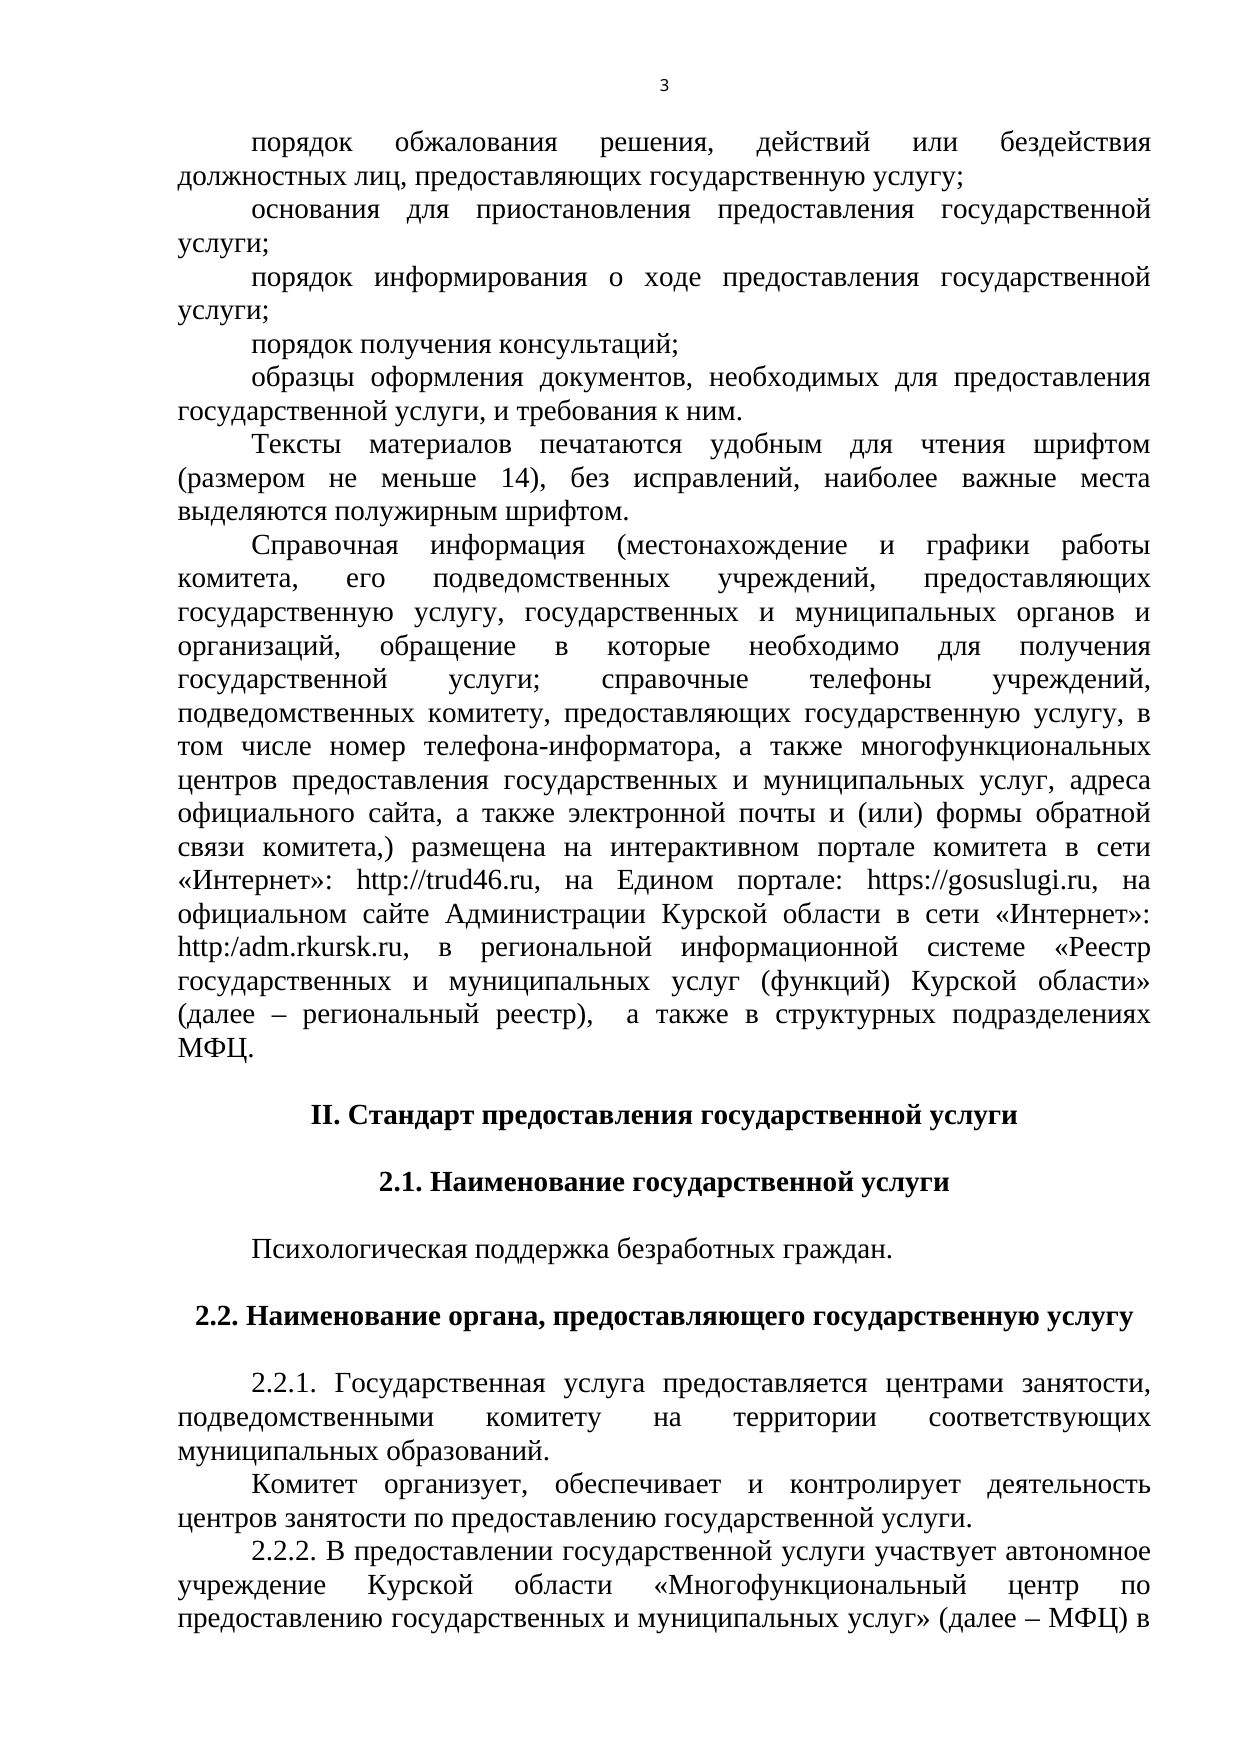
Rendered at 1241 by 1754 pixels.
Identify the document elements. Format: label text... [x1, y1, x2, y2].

text основания для приостановления предоставления государственной услуги; [177, 192, 1152, 259]
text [177, 1533, 1152, 1634]
text порядок информирования о ходе предоставления государственной услуги; [177, 259, 1152, 326]
text Тексты материалов печатаются удобным для чтения шрифтом (размером не меньше 14), без исправлений, наиболее важные места выделяются полужирным шрифтом. [177, 426, 1152, 527]
text Комитет организует, обеспечивает и контролирует деятельность центров занятости по предоставлению государственной услуги. [177, 1466, 1152, 1533]
text 2.2. Наименование органа, предоставляющего государственную услугу [177, 1298, 1152, 1332]
text 2.2.1. Государственная услуга предоставляется центрами занятости, подведомственными комитету на территории соответствующих муниципальных образований. [177, 1366, 1152, 1466]
text порядок получения консультаций; [177, 326, 1152, 359]
text Психологическая поддержка безработных граждан. [177, 1231, 1152, 1265]
text II. Стандарт предоставления государственной услуги [177, 1097, 1152, 1131]
text образцы оформления документов, необходимых для предоставления государственной услуги, и требования к ним. [177, 359, 1152, 426]
text 2.1. Наименование государственной услуги [177, 1164, 1152, 1198]
text Справочная информация (местонахождение и графики работы комитета, его подведомственных учреждений, предоставляющих государственную услугу, государственных и муниципальных органов и организаций, обращение в которые необходимо для получения государственной услуги; справочные телефоны учреждений, подведомственных комитету, предоставляющих государственную услугу, в том числе номер телефона-информатора, а также многофункциональных центров предоставления государственных и муниципальных услуг, адреса официального сайта, а также электронной почты и (или) формы обратной связи комитета,) размещена на интерактивном портале комитета в сети «Интернет»: http://trud46.ru, на Едином портале: https://gosuslugi.ru, на официальном сайте Администрации Курской области в сети «Интернет»: http:/adm.rkursk.ru, в региональной информационной системе «Реестр государственных и муниципальных услуг (функций) Курской области» (далее – региональный реестр), а также в структурных подразделениях МФЦ. [177, 527, 1152, 1064]
text порядок обжалования решения, действий или бездействия должностных лиц, предоставляющих государственную услугу; [177, 124, 1152, 192]
